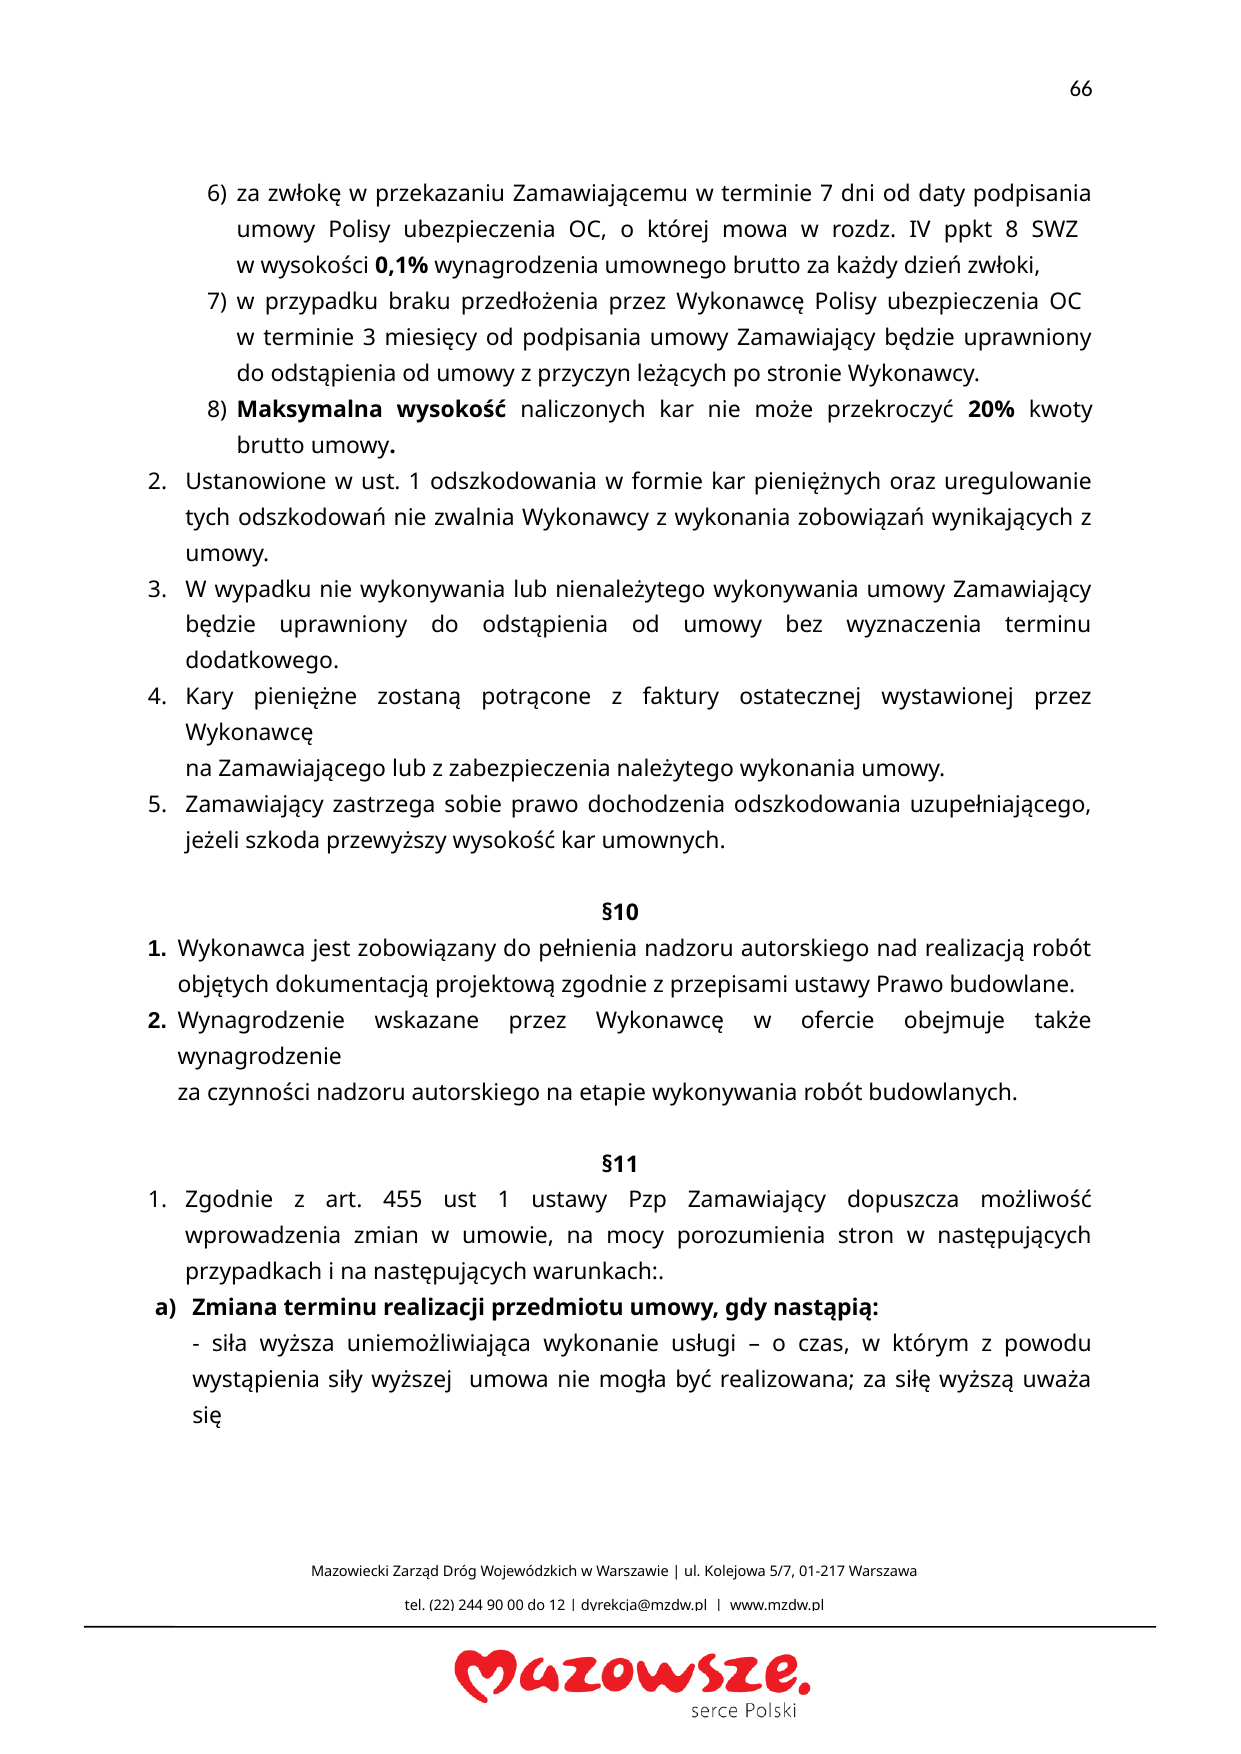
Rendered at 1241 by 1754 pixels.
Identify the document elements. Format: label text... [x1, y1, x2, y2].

list Kary pieniężne zostaną potrącone z faktury ostatecznej wystawionej przez Wykonawcę na Zamawiającego lub z zabezpieczenia należytego wykonania umowy. [148, 680, 1092, 783]
list Wynagrodzenie wskazane przez Wykonawcę w ofercie obejmuje także wynagrodzenie za czynności nadzoru autorskiego na etapie wykonywania robót budowlanych. [148, 1004, 1092, 1107]
text §11 [148, 1147, 1092, 1179]
list Maksymalna wysokość naliczonych kar nie może przekroczyć 20% kwoty brutto umowy. [207, 393, 1092, 460]
text §10 [148, 896, 1092, 927]
list Ustanowione w ust. 1 odszkodowania w formie kar pieniężnych oraz uregulowanie tych odszkodowań nie zwalnia Wykonawcy z wykonania zobowiązań wynikających z umowy. [148, 465, 1092, 568]
list Zamawiający zastrzega sobie prawo dochodzenia odszkodowania uzupełniającego, jeżeli szkoda przewyższy wysokość kar umownych. [148, 788, 1092, 855]
list za zwłokę w przekazaniu Zamawiającemu w terminie 7 dni od daty podpisania umowy Polisy ubezpieczenia OC, o której mowa w rozdz. IV ppkt 8 SWZ w wysokości 0,1% wynagrodzenia umownego brutto za każdy dzień zwłoki, [207, 177, 1092, 280]
list W wypadku nie wykonywania lub nienależytego wykonywania umowy Zamawiający będzie uprawniony do odstąpienia od umowy bez wyznaczenia terminu dodatkowego. [148, 572, 1092, 676]
list Zgodnie z art. 455 ust 1 ustawy Pzp Zamawiający dopuszcza możliwość wprowadzenia zmian w umowie, na mocy porozumienia stron w następujących przypadkach i na następujących warunkach:. [148, 1183, 1092, 1287]
list Zmiana terminu realizacji przedmiotu umowy, gdy nastąpią: [154, 1291, 1092, 1322]
picture [0, 1608, 1241, 1754]
list Wykonawca jest zobowiązany do pełnienia nadzoru autorskiego nad realizacją robót objętych dokumentacją projektową zgodnie z przepisami ustawy Prawo budowlane. [148, 932, 1092, 999]
list w przypadku braku przedłożenia przez Wykonawcę Polisy ubezpieczenia OC w terminie 3 miesięcy od podpisania umowy Zamawiający będzie uprawniony do odstąpienia od umowy z przyczyn leżących po stronie Wykonawcy. [207, 285, 1092, 388]
